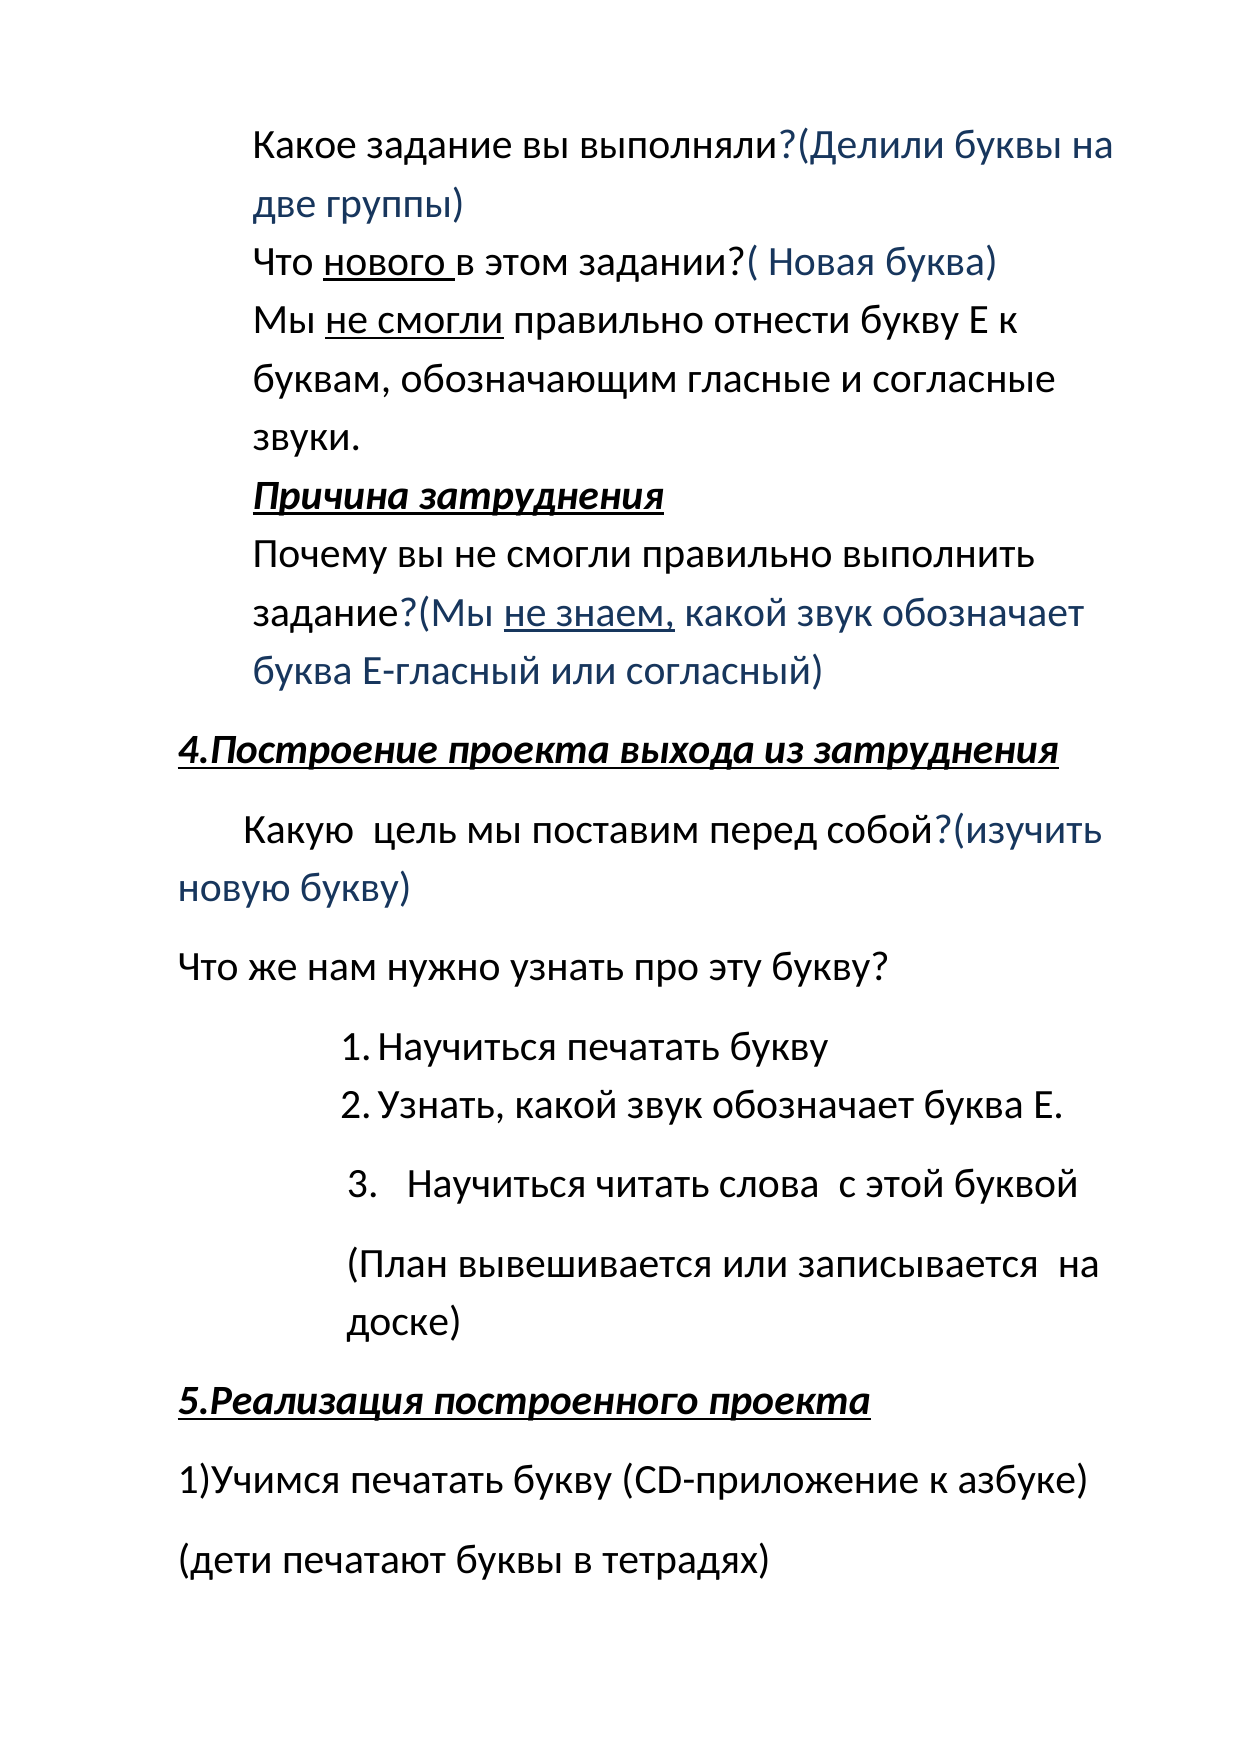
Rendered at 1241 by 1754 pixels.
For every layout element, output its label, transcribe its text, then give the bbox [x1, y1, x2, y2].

text Какую цель мы поставим перед собой?(изучить новую букву) [177, 803, 1152, 912]
list Мы не смогли правильно отнести букву Е к буквам, обозначающим гласные и согласные звуки. [252, 293, 1152, 461]
list (План вывешивается или записывается на доске) [346, 1237, 1152, 1346]
text 3. Научиться читать слова с этой буквой [177, 1157, 1152, 1208]
list Какое задание вы выполняли?(Делили буквы на две группы) [252, 118, 1152, 227]
list Почему вы не смогли правильно выполнить задание?(Мы не знаем, какой звук обозначает буква Е-гласный или согласный) [252, 527, 1152, 695]
text 5.Реализация построенного проекта [177, 1374, 1152, 1425]
text 4.Построение проекта выхода из затруднения [177, 723, 1152, 774]
text (дети печатают буквы в тетрадях) [177, 1533, 1152, 1584]
list Причина затруднения [252, 469, 1152, 519]
list Узнать, какой звук обозначает буква Е. [340, 1078, 1152, 1129]
list Научиться печатать букву [340, 1019, 1152, 1070]
text 1)Учимся печатать букву (CD-приложение к азбуке) [177, 1453, 1152, 1504]
list Что нового в этом задании?( Новая буква) [252, 235, 1152, 286]
text Что же нам нужно узнать про эту букву? [177, 940, 1152, 991]
